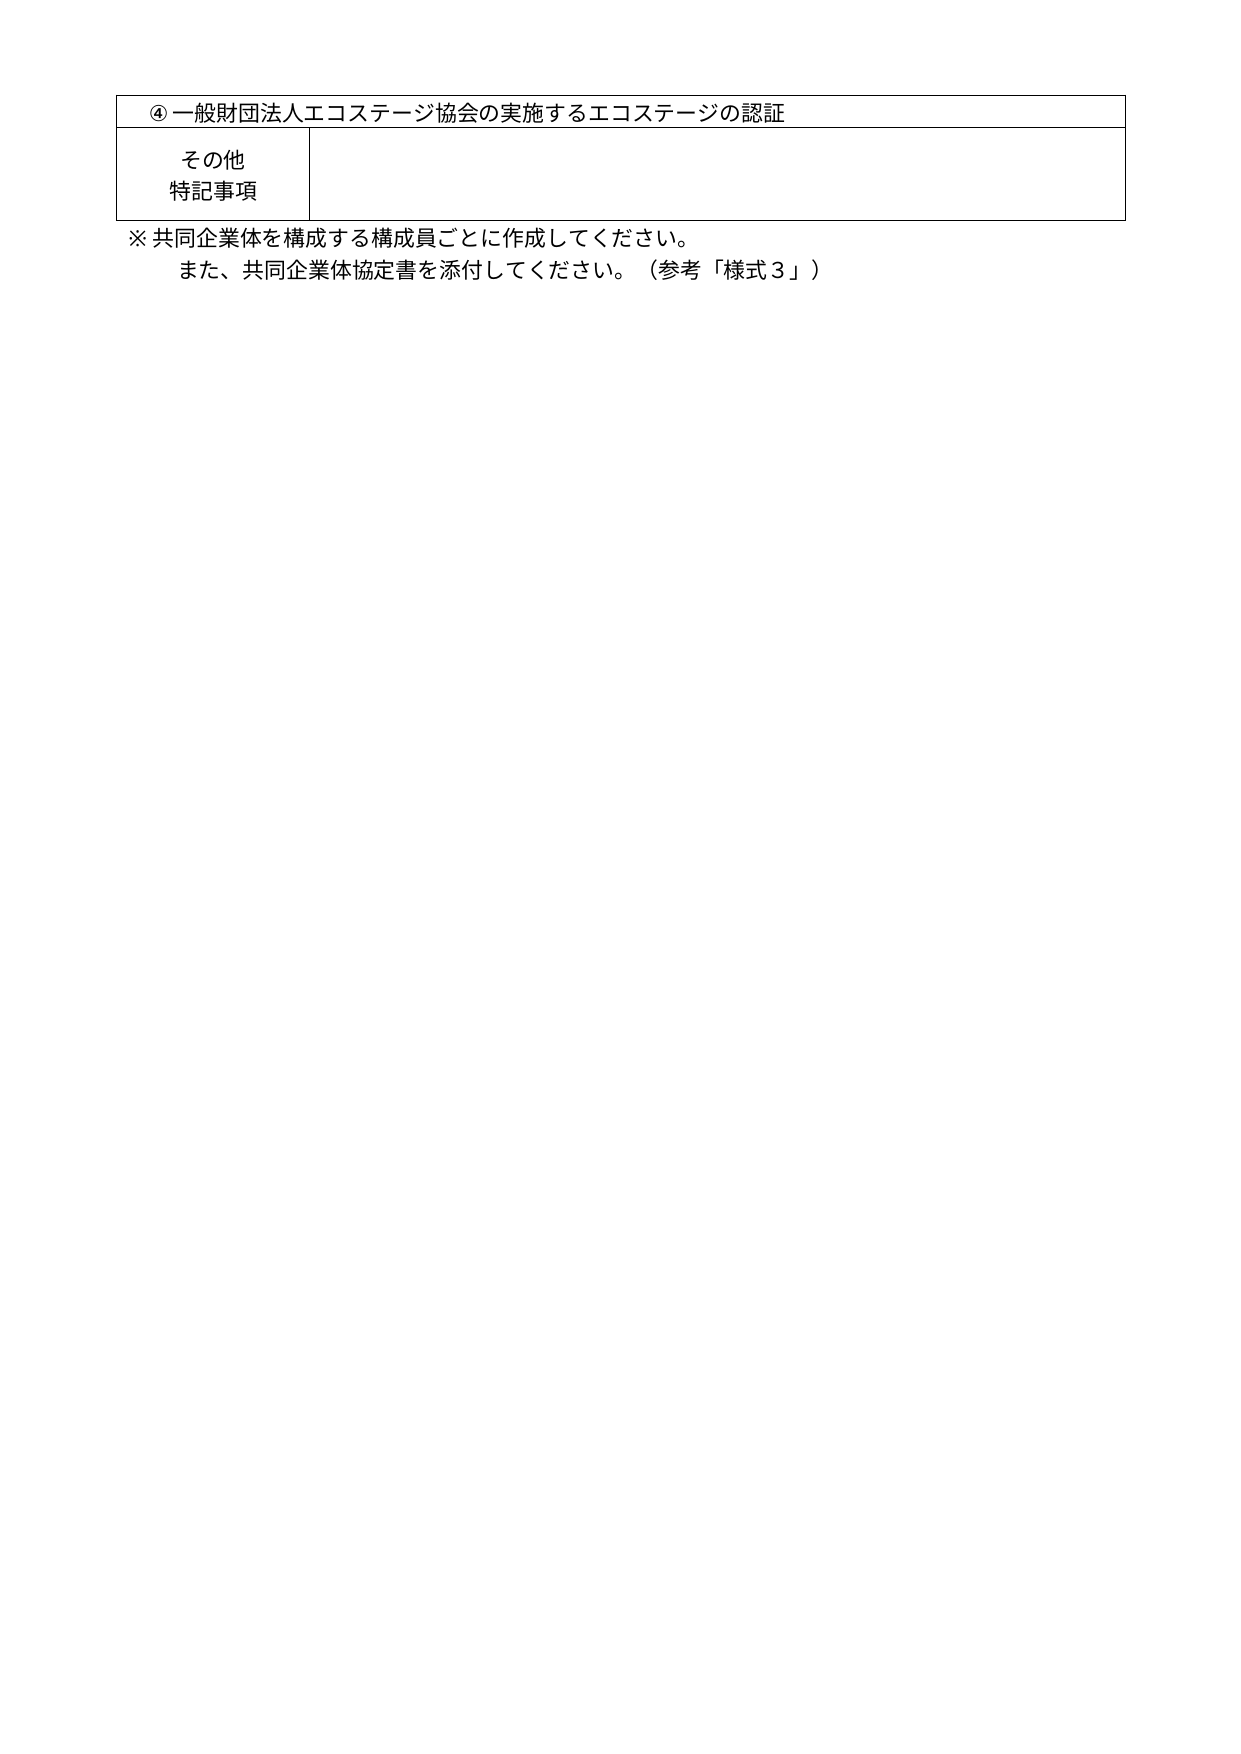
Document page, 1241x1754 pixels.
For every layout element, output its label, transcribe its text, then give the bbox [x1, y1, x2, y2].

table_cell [117, 96, 1125, 127]
text ※ 共同企業体を構成する構成員ごとに作成してください。 [106, 221, 1134, 253]
table_cell その他 特記事項 [117, 128, 309, 220]
text また、共同企業体協定書を添付してください。（参考「様式３」） [106, 253, 1134, 285]
table_cell [310, 128, 1125, 220]
